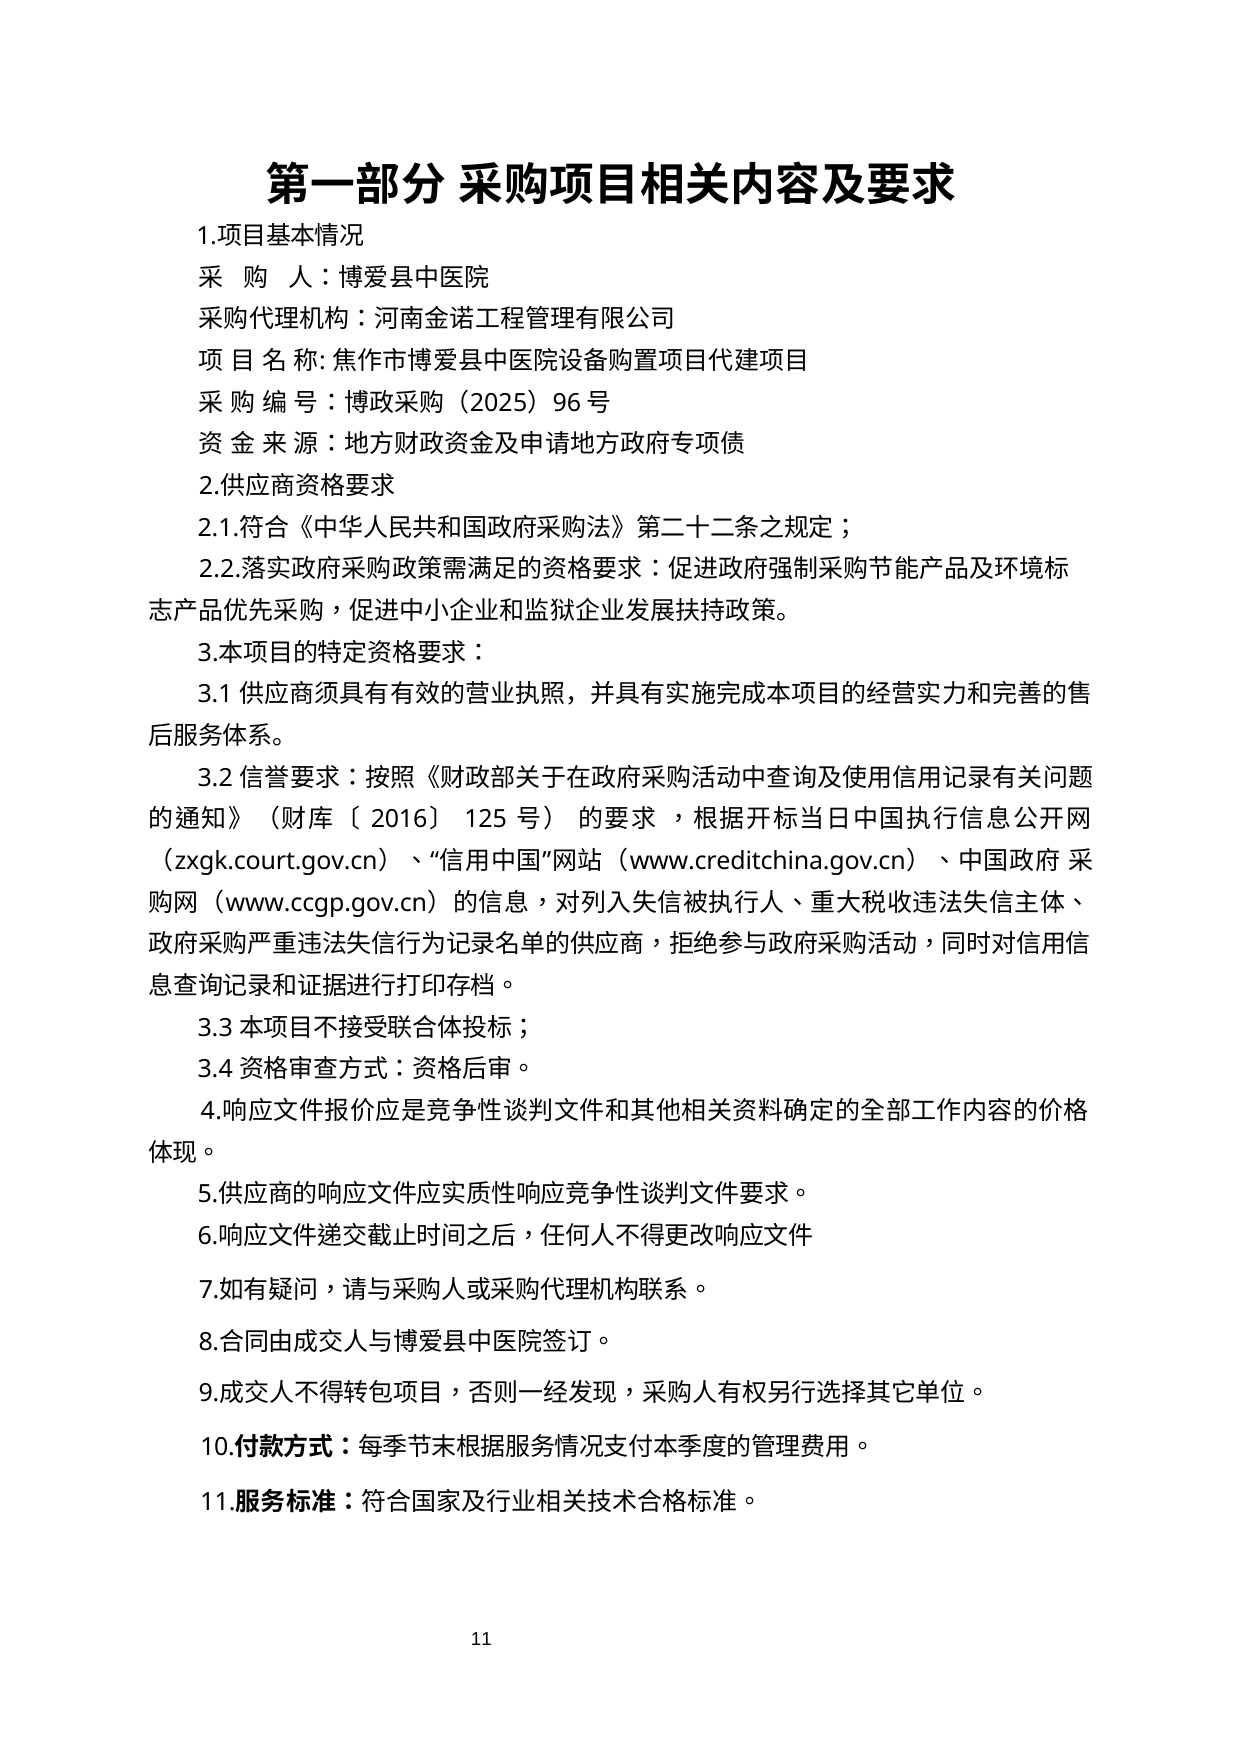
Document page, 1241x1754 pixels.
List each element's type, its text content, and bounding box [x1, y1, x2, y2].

text 3.本项目的特定资格要求： [148, 628, 1093, 669]
text 项 目 名 称: 焦作市博爱县中医院设备购置项目代建项目 [148, 336, 1093, 378]
text 4.响应文件报价应是竞争性谈判文件和其他相关资料确定的全部工作内容的价格体现。 [148, 1086, 1093, 1169]
text 11.服务标准：符合国家及行业相关技术合格标准。 [148, 1482, 1084, 1518]
text 3.2 信誉要求：按照《财政部关于在政府采购活动中查询及使用信用记录有关问题 的通知》（财库〔 2016〕 125 号） 的要求 ，根据开标当日中国执行信息公开网（zxgk.court.gov.cn）、“信用中国”网站（www.creditchina.gov.cn）、中国政府 采购网（www.ccgp.gov.cn）的信息，对列入失信被执行人、重大税收违法失信主体、政府采购严重违法失信行为记录名单的供应商，拒绝参与政府采购活动，同时对信用信息查询记录和证据进行打印存档。 [148, 753, 1093, 1003]
text 7.如有疑问，请与采购人或采购代理机构联系。 [198, 1272, 835, 1306]
text 采 购 编 号：博政采购（2025）96号 [148, 378, 1093, 419]
text 采购代理机构：河南金诺工程管理有限公司 [148, 294, 1093, 336]
text 10.付款方式：每季节末根据服务情况支付本季度的管理费用。 [149, 1426, 1093, 1462]
text 采 购 人：博爱县中医院 [148, 253, 1093, 294]
text 3.4 资格审查方式：资格后审。 [148, 1044, 1093, 1086]
text 第一部分 采购项目相关内容及要求 [265, 155, 1093, 211]
text 6.响应文件递交截止时间之后，任何人不得更改响应文件 [148, 1211, 1093, 1253]
text 2.1.符合《中华人民共和国政府采购法》第二十二条之规定； [148, 503, 1093, 544]
text 2.2.落实政府采购政策需满足的资格要求：促进政府强制采购节能产品及环境标志产品优先采购，促进中小企业和监狱企业发展扶持政策。 [148, 544, 1093, 628]
text 1.项目基本情况 [148, 211, 1093, 253]
text 5.供应商的响应文件应实质性响应竞争性谈判文件要求。 [148, 1169, 1093, 1211]
text 2.供应商资格要求 [148, 461, 1093, 503]
text 3.1 供应商须具有有效的营业执照，并具有实施完成本项目的经营实力和完善的售后服务体系。 [148, 669, 1093, 753]
text 3.3 本项目不接受联合体投标； [148, 1003, 1093, 1044]
text 资 金 来 源：地方财政资金及申请地方政府专项债 [148, 419, 1093, 461]
text 9.成交人不得转包项目，否则一经发现，采购人有权另行选择其它单位。 [198, 1376, 1093, 1407]
text 8.合同由成交人与博爱县中医院签订。 [198, 1324, 1093, 1357]
